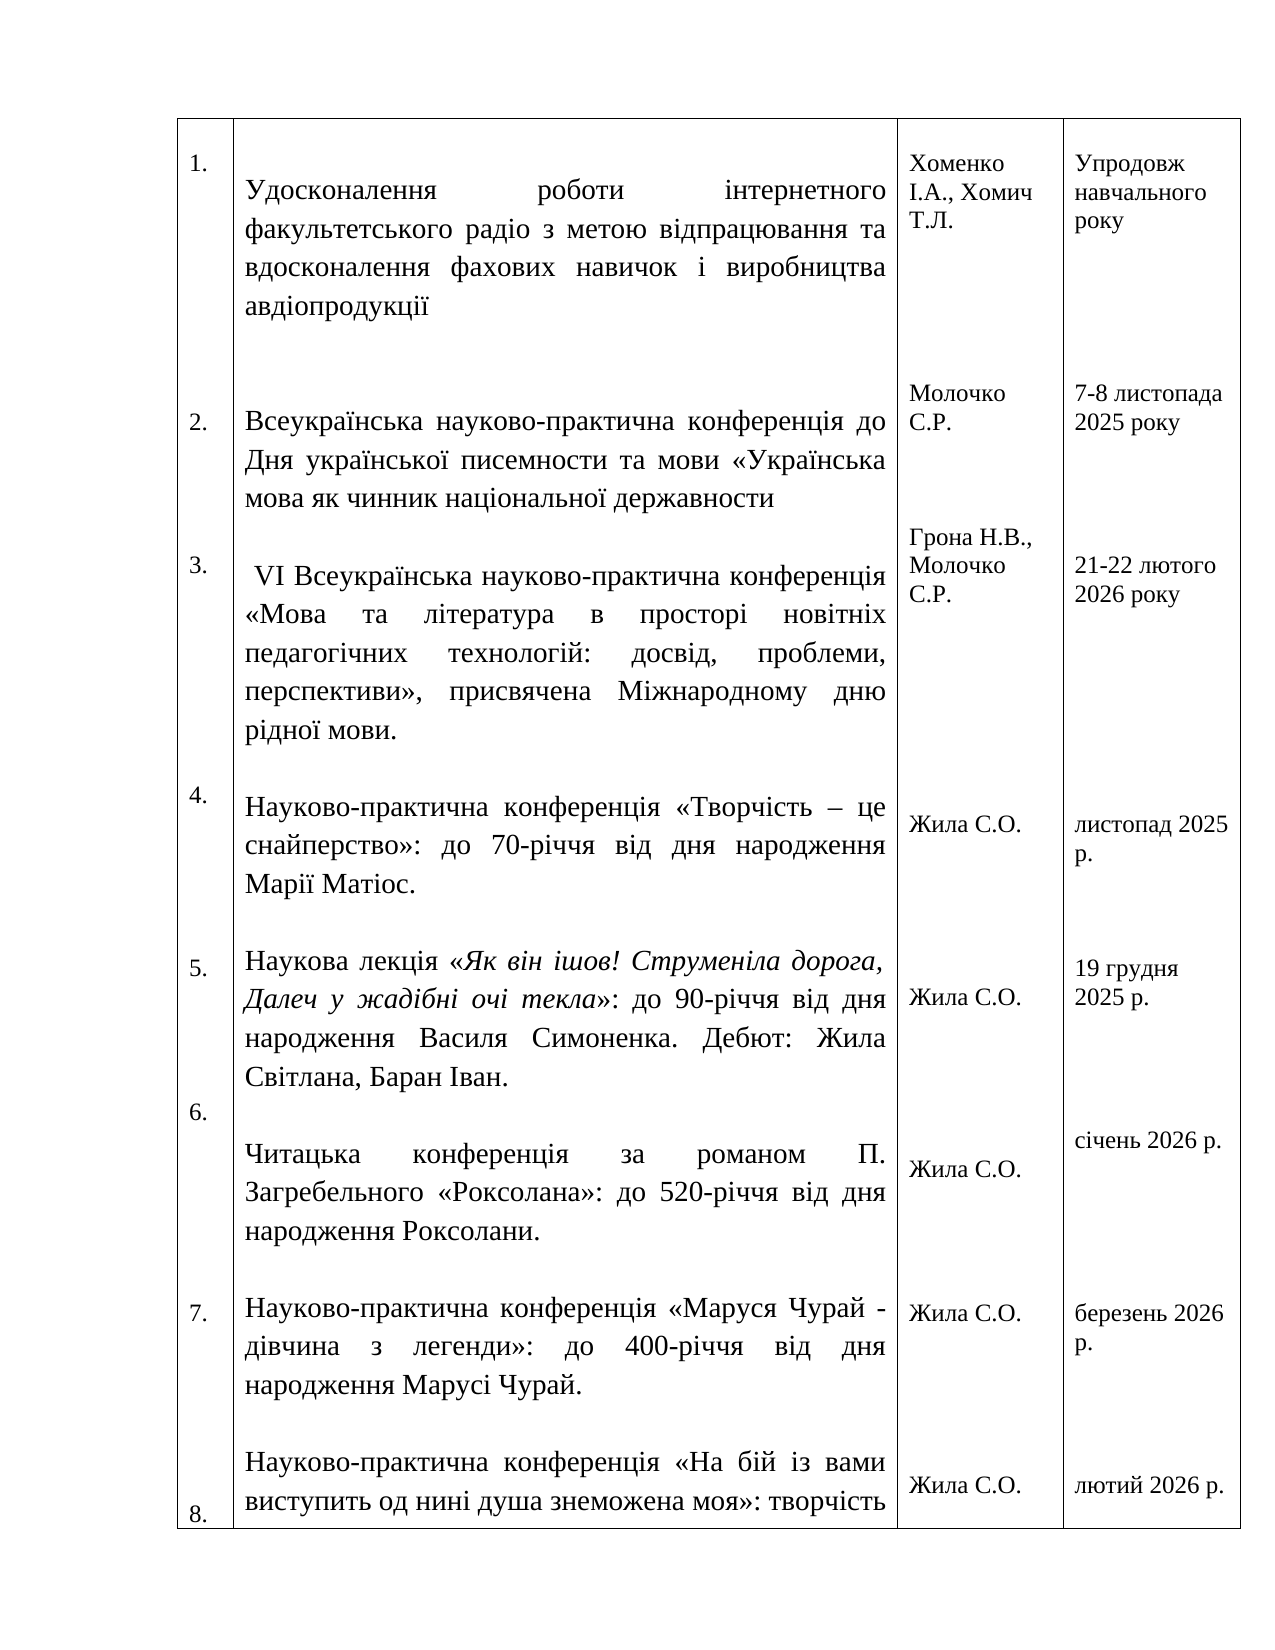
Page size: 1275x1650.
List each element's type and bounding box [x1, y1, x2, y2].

table_cell [1064, 119, 1240, 1528]
table_cell [898, 119, 1063, 1528]
table_cell [234, 119, 897, 1528]
table_cell [178, 119, 233, 1528]
